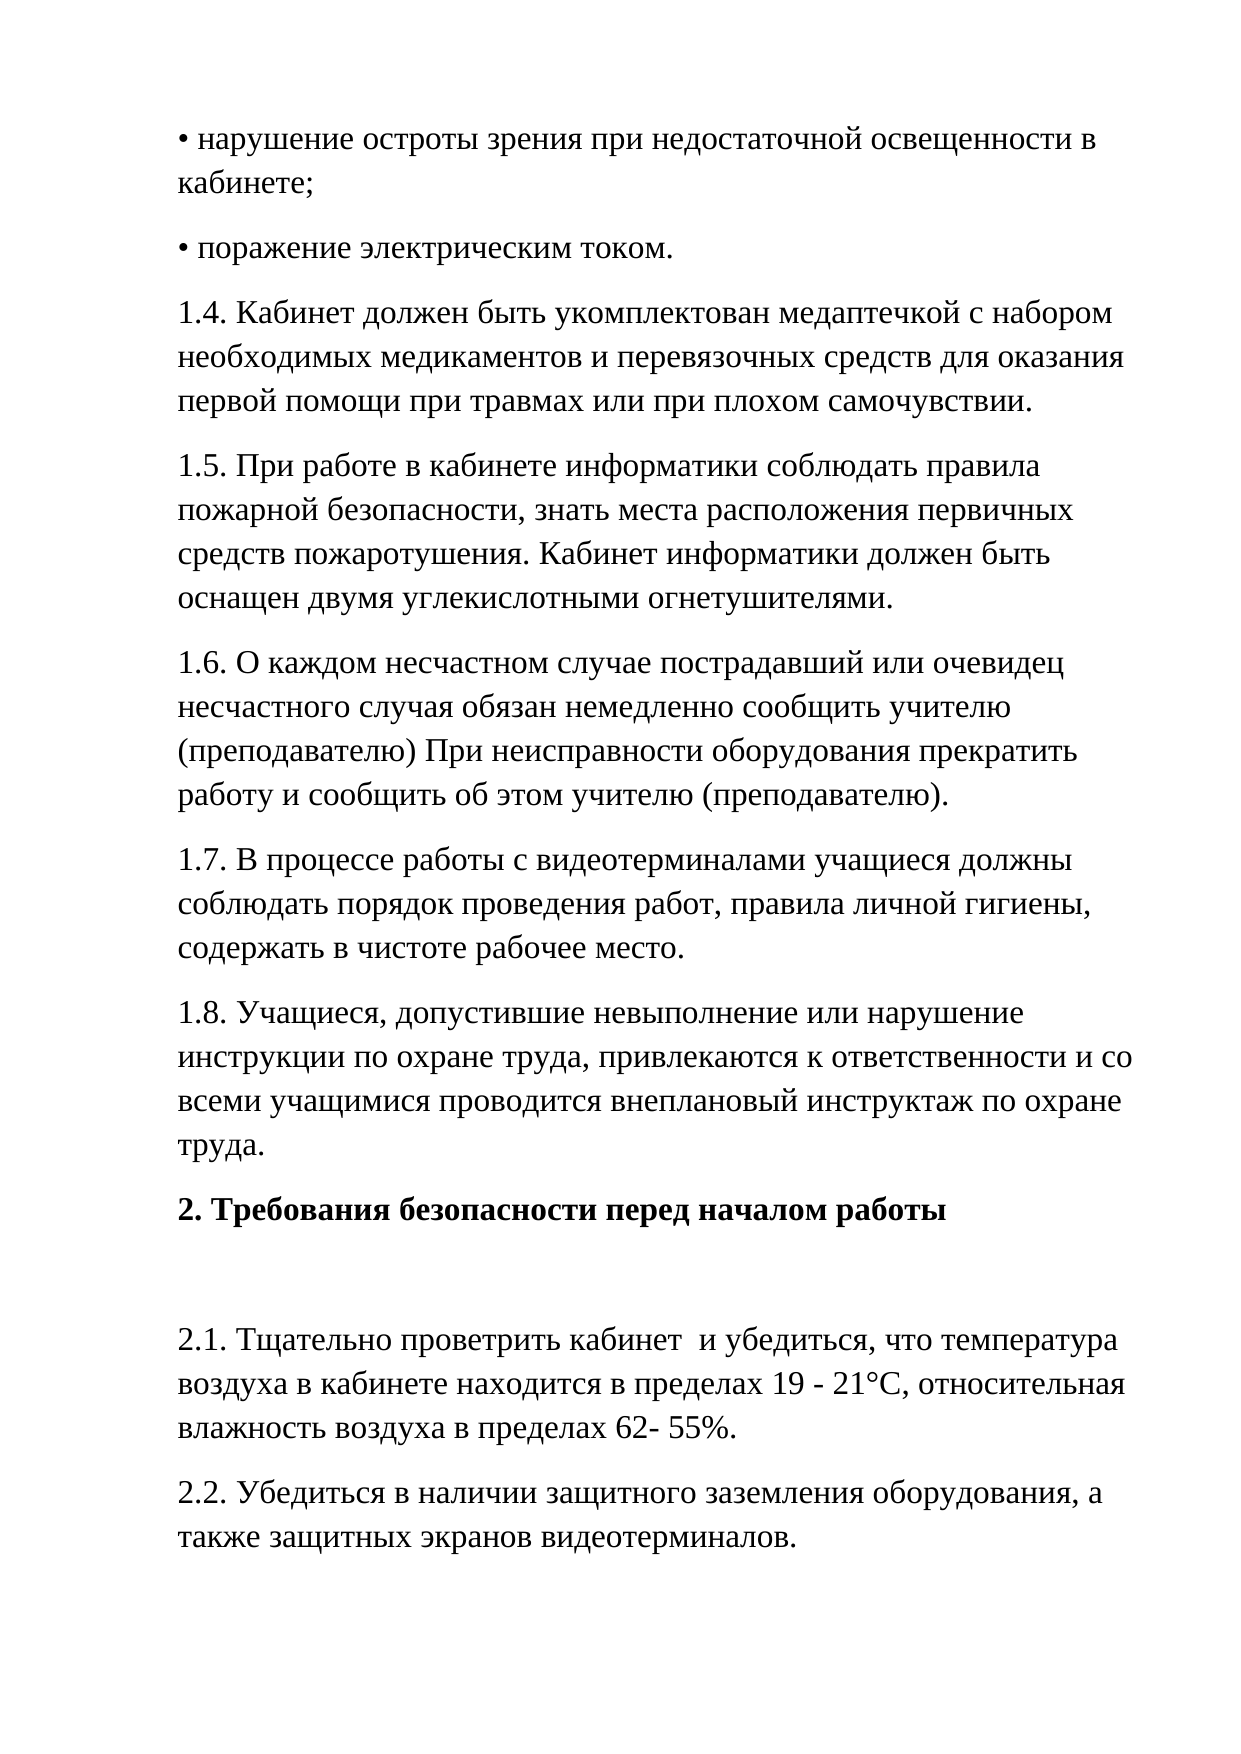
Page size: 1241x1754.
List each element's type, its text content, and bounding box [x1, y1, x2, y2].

text 1.5. При работе в кабинете информатики соблюдать правила пожарной безопасности, знать места расположения первичных средств пожаротушения. Кабинет информатики должен быть оснащен двумя углекислотными огнетушителями. [177, 445, 1152, 616]
text • поражение электрическим током. [177, 227, 1152, 265]
text 1.6. О каждом несчастном случае пострадавший или очевидец несчастного случая обязан немедленно сообщить учителю (преподавателю) При неисправности оборудования прекратить работу и сообщить об этом учителю (преподавателю). [177, 642, 1152, 813]
text 2.1. Тщательно проветрить кабинет и убедиться, что температура воздуха в кабинете находится в пределах 19 - 21°С, относительная влажность воздуха в пределах 62- 55%. [177, 1319, 1152, 1446]
text 2. Требования безопасности перед началом работы [177, 1189, 1152, 1228]
text 1.8. Учащиеся, допустившие невыполнение или нарушение инструкции по охране труда, привлекаются к ответственности и со всеми учащимися проводится внеплановый инструктаж по охране труда. [177, 992, 1152, 1163]
text 1.7. В процессе работы с видеотерминалами учащиеся должны соблюдать порядок проведения работ, правила личной гигиены, содержать в чистоте рабочее место. [177, 839, 1152, 966]
text • нарушение остроты зрения при недостаточной освещенности в кабинете; [177, 118, 1152, 201]
text 2.2. Убедиться в наличии защитного заземления оборудования, а также защитных экранов видеотерминалов. [177, 1472, 1152, 1554]
text 1.4. Кабинет должен быть укомплектован медаптечкой с набором необходимых медикаментов и перевязочных средств для оказания первой помощи при травмах или при плохом самочувствии. [177, 292, 1152, 418]
